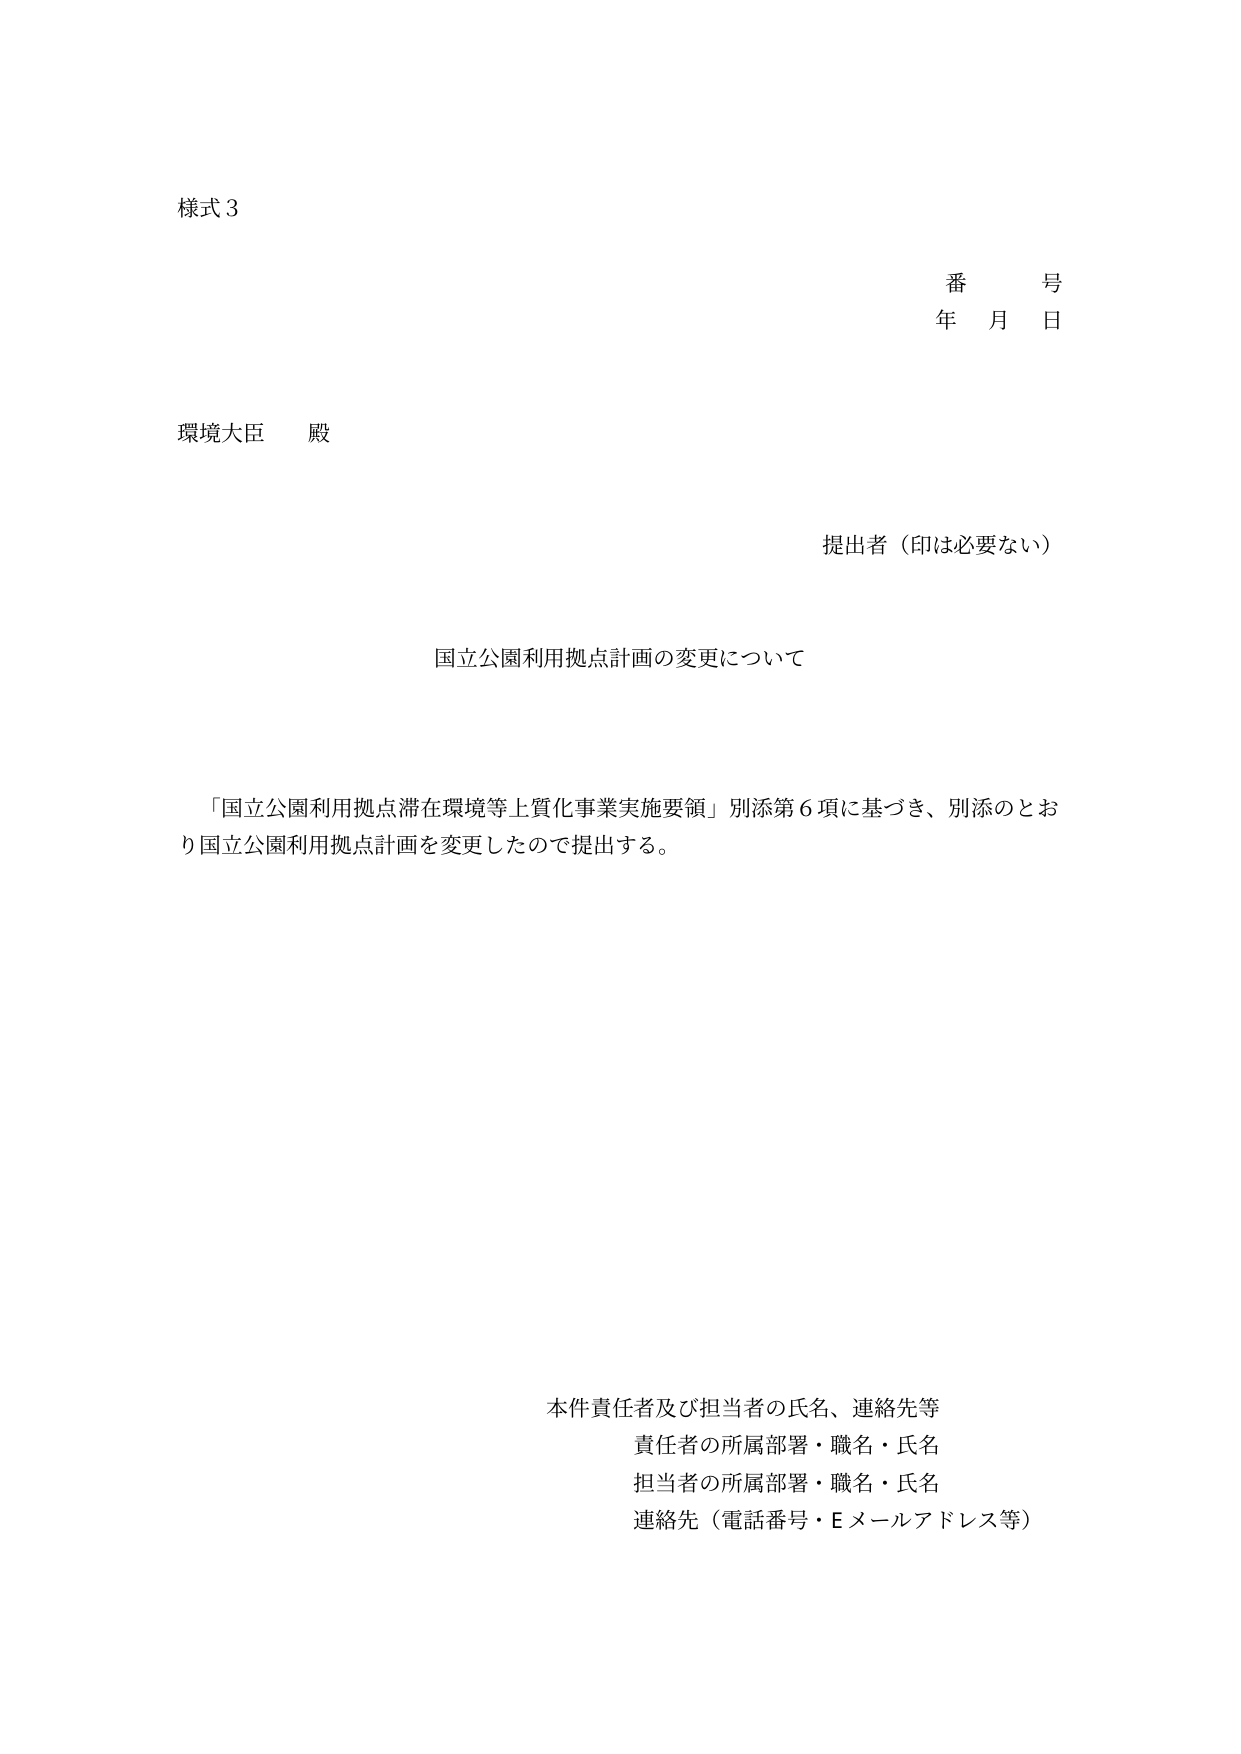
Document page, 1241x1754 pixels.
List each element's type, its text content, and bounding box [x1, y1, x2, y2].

text 年月日 [177, 301, 1063, 338]
text 様式３ [177, 188, 1063, 226]
text 「国立公園利用拠点滞在環境等上質化事業実施要領」別添第６項に基づき、別添のとおり国立公園利用拠点計画を変更したので提出する。 [177, 788, 1063, 863]
text 番号 [177, 263, 1063, 301]
text 担当者の所属部署・職名・氏名 [177, 1463, 1063, 1501]
text 環境大臣 殿 [177, 413, 1063, 451]
text 本件責任者及び担当者の氏名、連絡先等 [177, 1388, 1063, 1426]
text 提出者（印は必要ない） [177, 526, 1063, 563]
text 責任者の所属部署・職名・氏名 [177, 1426, 1063, 1463]
text 連絡先（電話番号・Eメールアドレス等） [177, 1501, 1063, 1538]
text 国立公園利用拠点計画の変更について [177, 638, 1063, 676]
